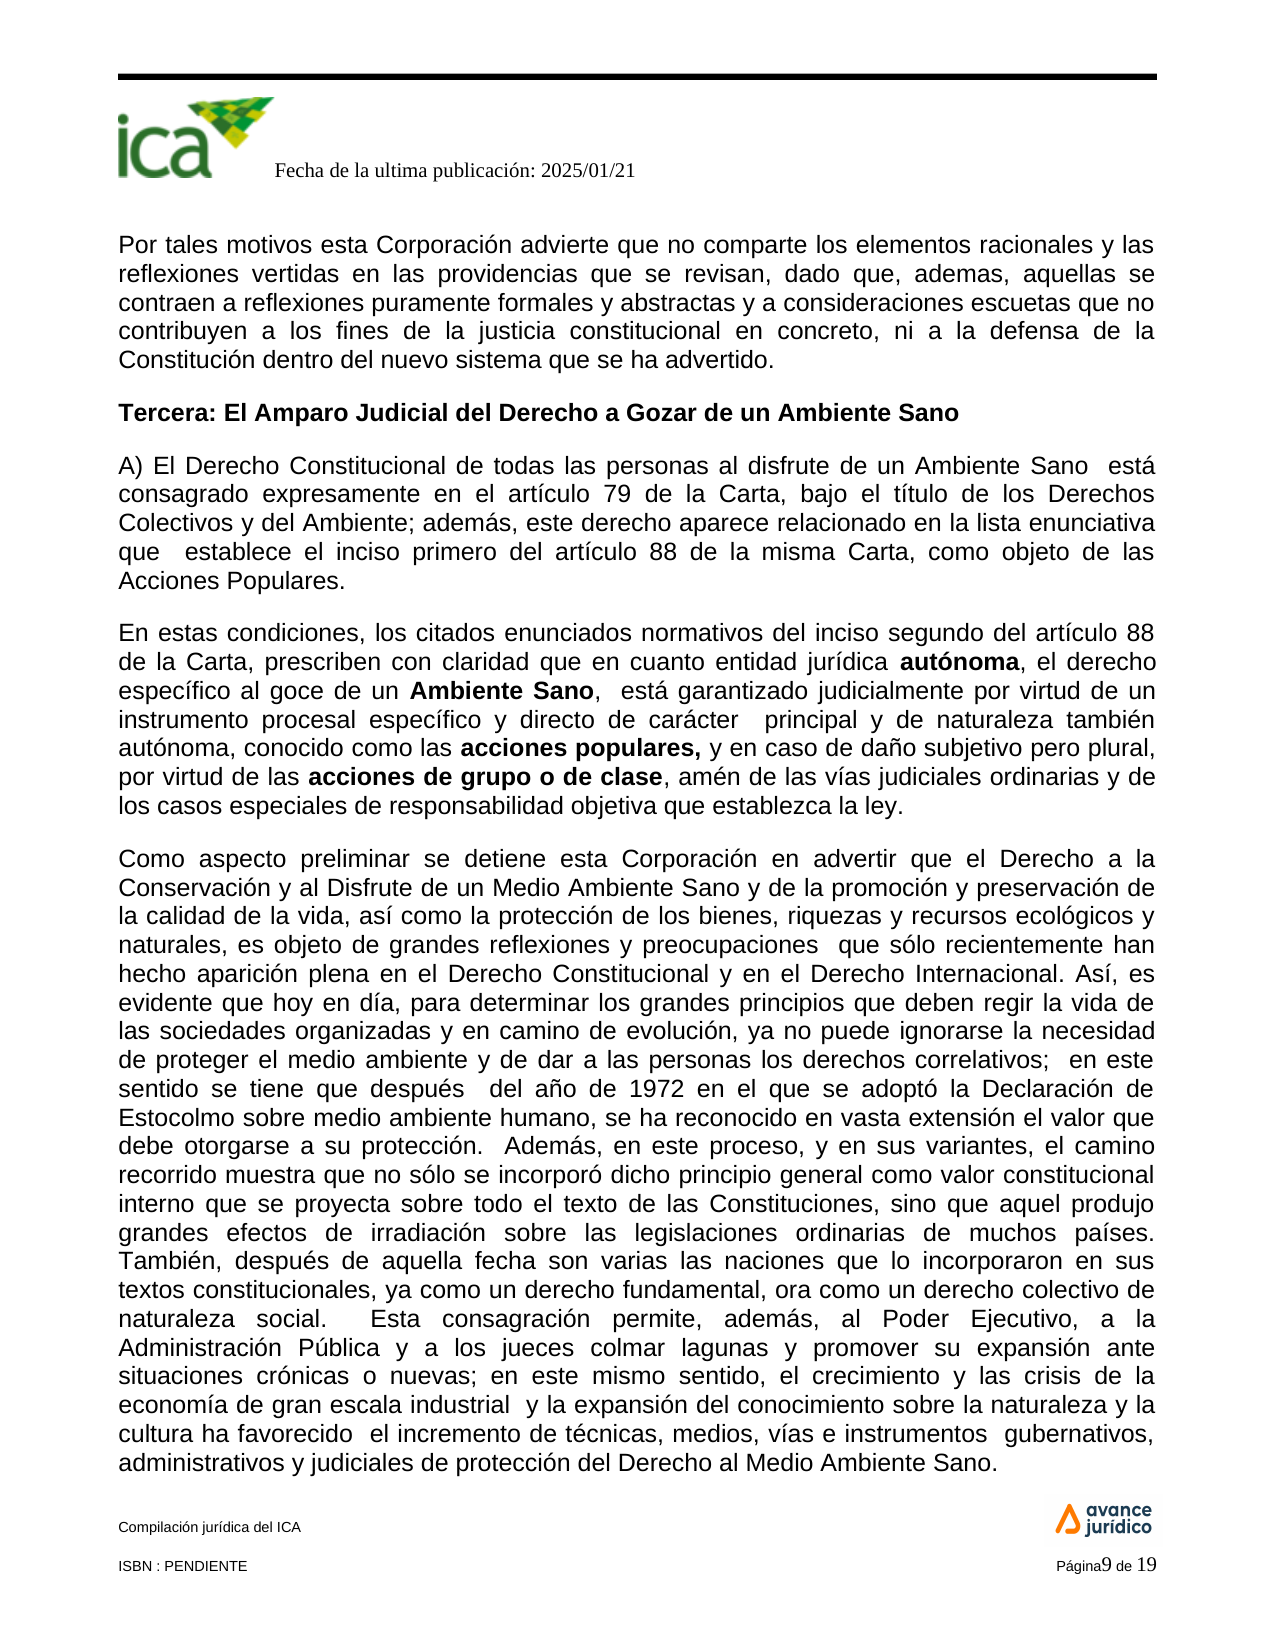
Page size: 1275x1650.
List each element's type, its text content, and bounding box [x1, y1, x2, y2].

text A) El Derecho Constitucional de todas las personas al disfrute de un Ambiente Sano está consagrado expresamente en el artículo 79 de la Carta, bajo el título de los Derechos Colectivos y del Ambiente; además, este derecho aparece relacionado en la lista enunciativa que establece el inciso primero del artículo 88 de la misma Carta, como objeto de las Acciones Populares. [118, 451, 1157, 594]
text Como aspecto preliminar se detiene esta Corporación en advertir que el Derecho a la Conservación y al Disfrute de un Medio Ambiente Sano y de la promoción y preservación de la calidad de la vida, así como la protección de los bienes, riquezas y recursos ecológicos y naturales, es objeto de grandes reflexiones y preocupaciones que sólo recientemente han hecho aparición plena en el Derecho Constitucional y en el Derecho Internacional. Así, es evidente que hoy en día, para determinar los grandes principios que deben regir la vida de las sociedades organizadas y en camino de evolución, ya no puede ignorarse la necesidad de proteger el medio ambiente y de dar a las personas los derechos correlativos; en este sentido se tiene que después del año de 1972 en el que se adoptó la Declaración de Estocolmo sobre medio ambiente humano, se ha reconocido en vasta extensión el valor que debe otorgarse a su protección. Además, en este proceso, y en sus variantes, el camino recorrido muestra que no sólo se incorporó dicho principio general como valor constitucional interno que se proyecta sobre todo el texto de las Constituciones, sino que aquel produjo grandes efectos de irradiación sobre las legislaciones ordinarias de muchos países. También, después de aquella fecha son varias las naciones que lo incorporaron en sus textos constitucionales, ya como un derecho fundamental, ora como un derecho colectivo de naturaleza social. Esta consagración permite, además, al Poder Ejecutivo, a la Administración Pública y a los jueces colmar lagunas y promover su expansión ante situaciones crónicas o nuevas; en este mismo sentido, el crecimiento y las crisis de la economía de gran escala industrial y la expansión del conocimiento sobre la naturaleza y la cultura ha favorecido el incremento de técnicas, medios, vías e instrumentos gubernativos, administrativos y judiciales de protección del Derecho al Medio Ambiente Sano. [118, 844, 1157, 1476]
text Tercera: El Amparo Judicial del Derecho a Gozar de un Ambiente Sano [118, 398, 1157, 427]
text Por tales motivos esta Corporación advierte que no comparte los elementos racionales y las reflexiones vertidas en las providencias que se revisan, dado que, ademas, aquellas se contraen a reflexiones puramente formales y abstractas y a consideraciones escuetas que no contribuyen a los fines de la justicia constitucional en concreto, ni a la defensa de la Constitución dentro del nuevo sistema que se ha advertido. [118, 230, 1157, 374]
text En estas condiciones, los citados enunciados normativos del inciso segundo del artículo 88 de la Carta, prescriben con claridad que en cuanto entidad jurídica autónoma, el derecho específico al goce de un Ambiente Sano, está garantizado judicialmente por virtud de un instrumento procesal específico y directo de carácter principal y de naturaleza también autónoma, conocido como las acciones populares, y en caso de daño subjetivo pero plural, por virtud de las acciones de grupo o de clase, amén de las vías judiciales ordinarias y de los casos especiales de responsabilidad objetiva que establezca la ley. [118, 618, 1157, 820]
